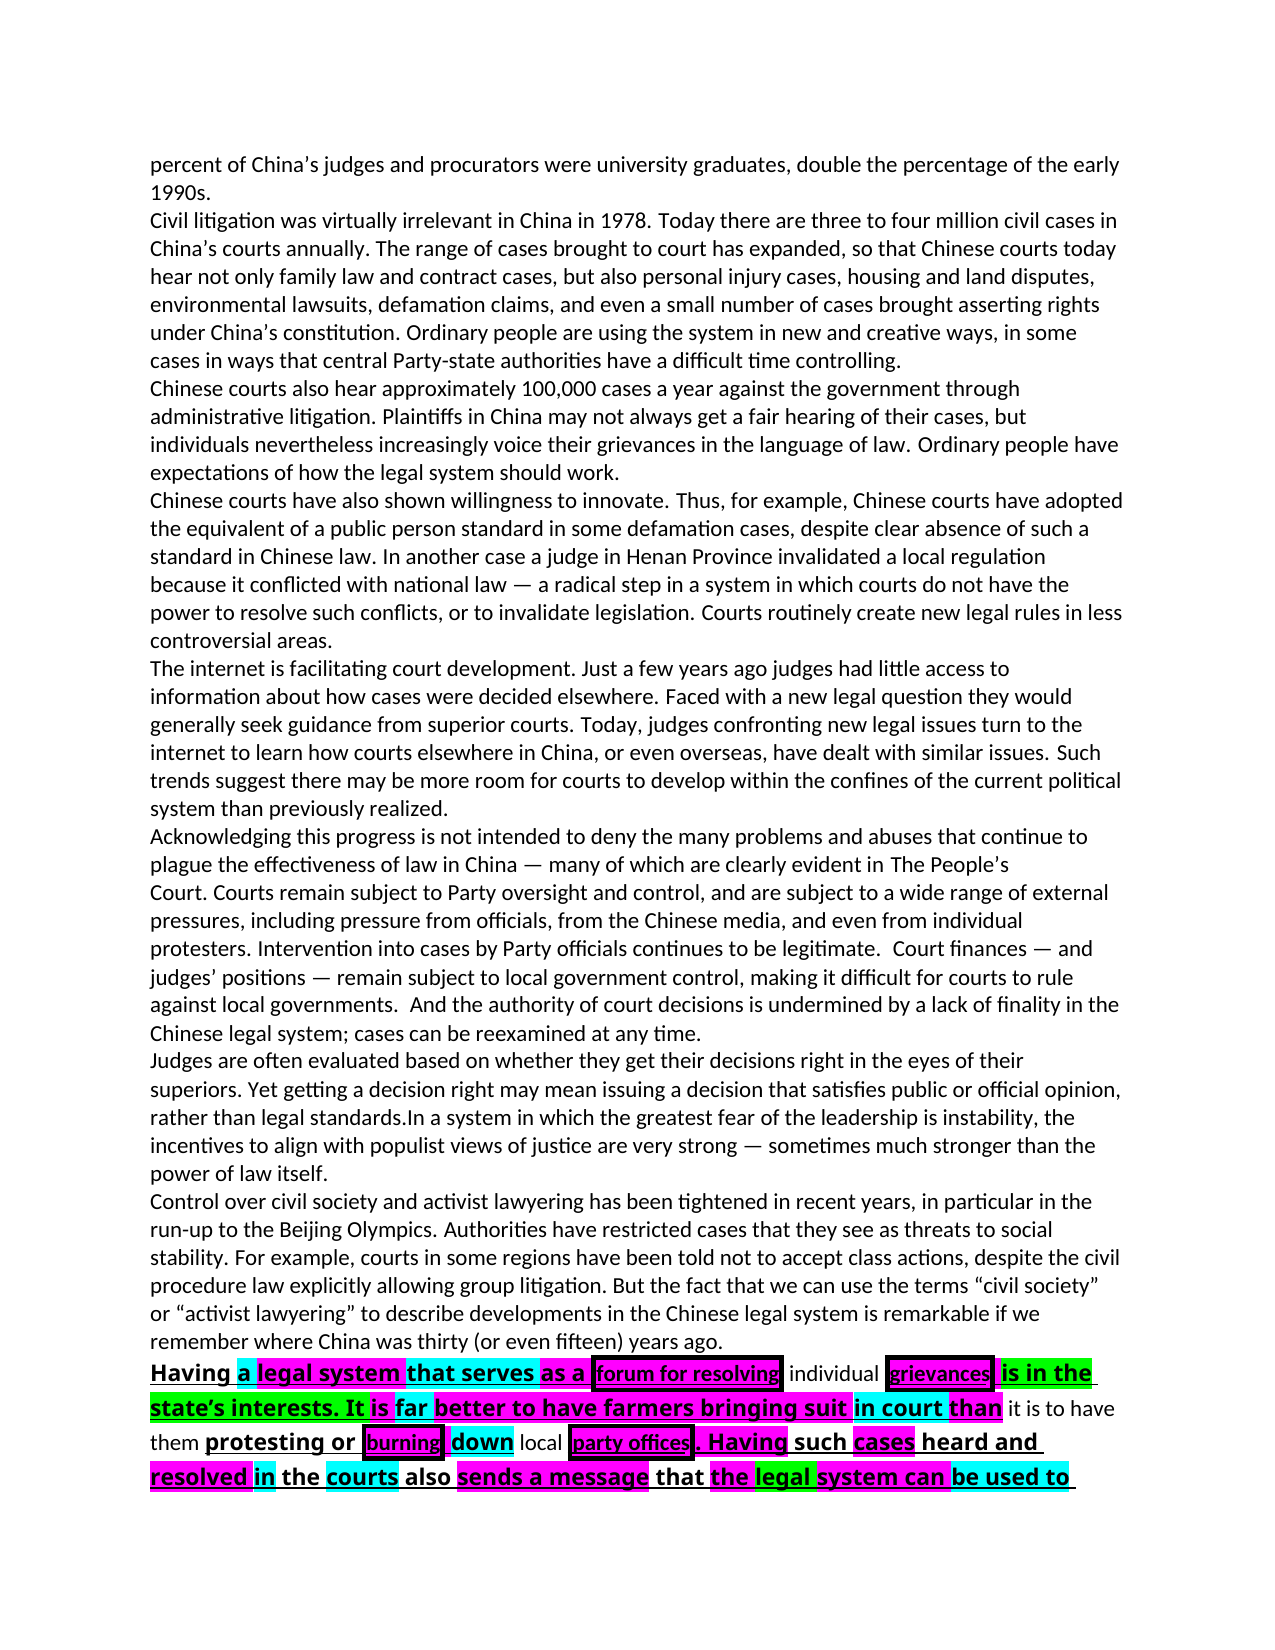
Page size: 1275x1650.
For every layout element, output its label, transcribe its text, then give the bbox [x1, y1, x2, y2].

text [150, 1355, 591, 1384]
text Chinese courts also hear approximately 100,000 cases a year against the government through administrative litigation. Plaintiffs in China may not always get a fair hearing of their cases, but individuals nevertheless increasingly voice their grievances in the language of law. Ordinary people have expectations of how the legal system should work. [150, 374, 1125, 486]
text Civil litigation was virtually irrelevant in China in 1978. Today there are three to four million civil cases in China’s courts annually. The range of cases brought to court has expanded, so that Chinese courts today hear not only family law and contract cases, but also personal injury cases, housing and land disputes, environmental lawsuits, defamation claims, and even a small number of cases brought asserting rights under China’s constitution. Ordinary people are using the system in new and creative ways, in some cases in ways that central Party-state authorities have a difficult time controlling. [150, 206, 1125, 374]
text Chinese courts have also shown willingness to innovate. Thus, for example, Chinese courts have adopted the equivalent of a public person standard in some defamation cases, despite clear absence of such a standard in Chinese law. In another case a judge in Henan Province invalidated a local regulation because it conflicted with national law — a radical step in a system in which courts do not have the power to resolve such conflicts, or to invalidate legislation. Courts routinely create new legal rules in less controversial areas. [150, 486, 1125, 654]
text The internet is facilitating court development. Just a few years ago judges had little access to information about how cases were decided elsewhere. Faced with a new legal question they would generally seek guidance from superior courts. Today, judges confronting new legal issues turn to the internet to learn how courts elsewhere in China, or even overseas, have dealt with similar issues. Such trends suggest there may be more room for courts to develop within the confines of the current political system than previously realized. [150, 654, 1125, 822]
text Acknowledging this progress is not intended to deny the many problems and abuses that continue to plague the effectiveness of law in China — many of which are clearly evident in The People’s Court. Courts remain subject to Party oversight and control, and are subject to a wide range of external pressures, including pressure from officials, from the Chinese media, and even from individual protesters. Intervention into cases by Party officials continues to be legitimate. Court finances — and judges’ positions — remain subject to local government control, making it difficult for courts to rule against local governments. And the authority of court decisions is undermined by a lack of finality in the Chinese legal system; cases can be reexamined at any time. [150, 822, 1125, 1047]
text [150, 150, 1125, 206]
text Control over civil society and activist lawyering has been tightened in recent years, in particular in the run-up to the Beijing Olympics. Authorities have restricted cases that they see as threats to social stability. For example, courts in some regions have been told not to accept class actions, despite the civil procedure law explicitly allowing group litigation. But the fact that we can use the terms “civil society” or “activist lawyering” to describe developments in the Chinese legal system is remarkable if we remember where China was thirty (or even fifteen) years ago. [150, 1187, 1125, 1355]
text Judges are often evaluated based on whether they get their decisions right in the eyes of their superiors. Yet getting a decision right may mean issuing a decision that satisfies public or official opinion, rather than legal standards.In a system in which the greatest fear of the leadership is instability, the incentives to align with populist views of justice are very strong — sometimes much stronger than the power of law itself. [150, 1047, 1125, 1187]
